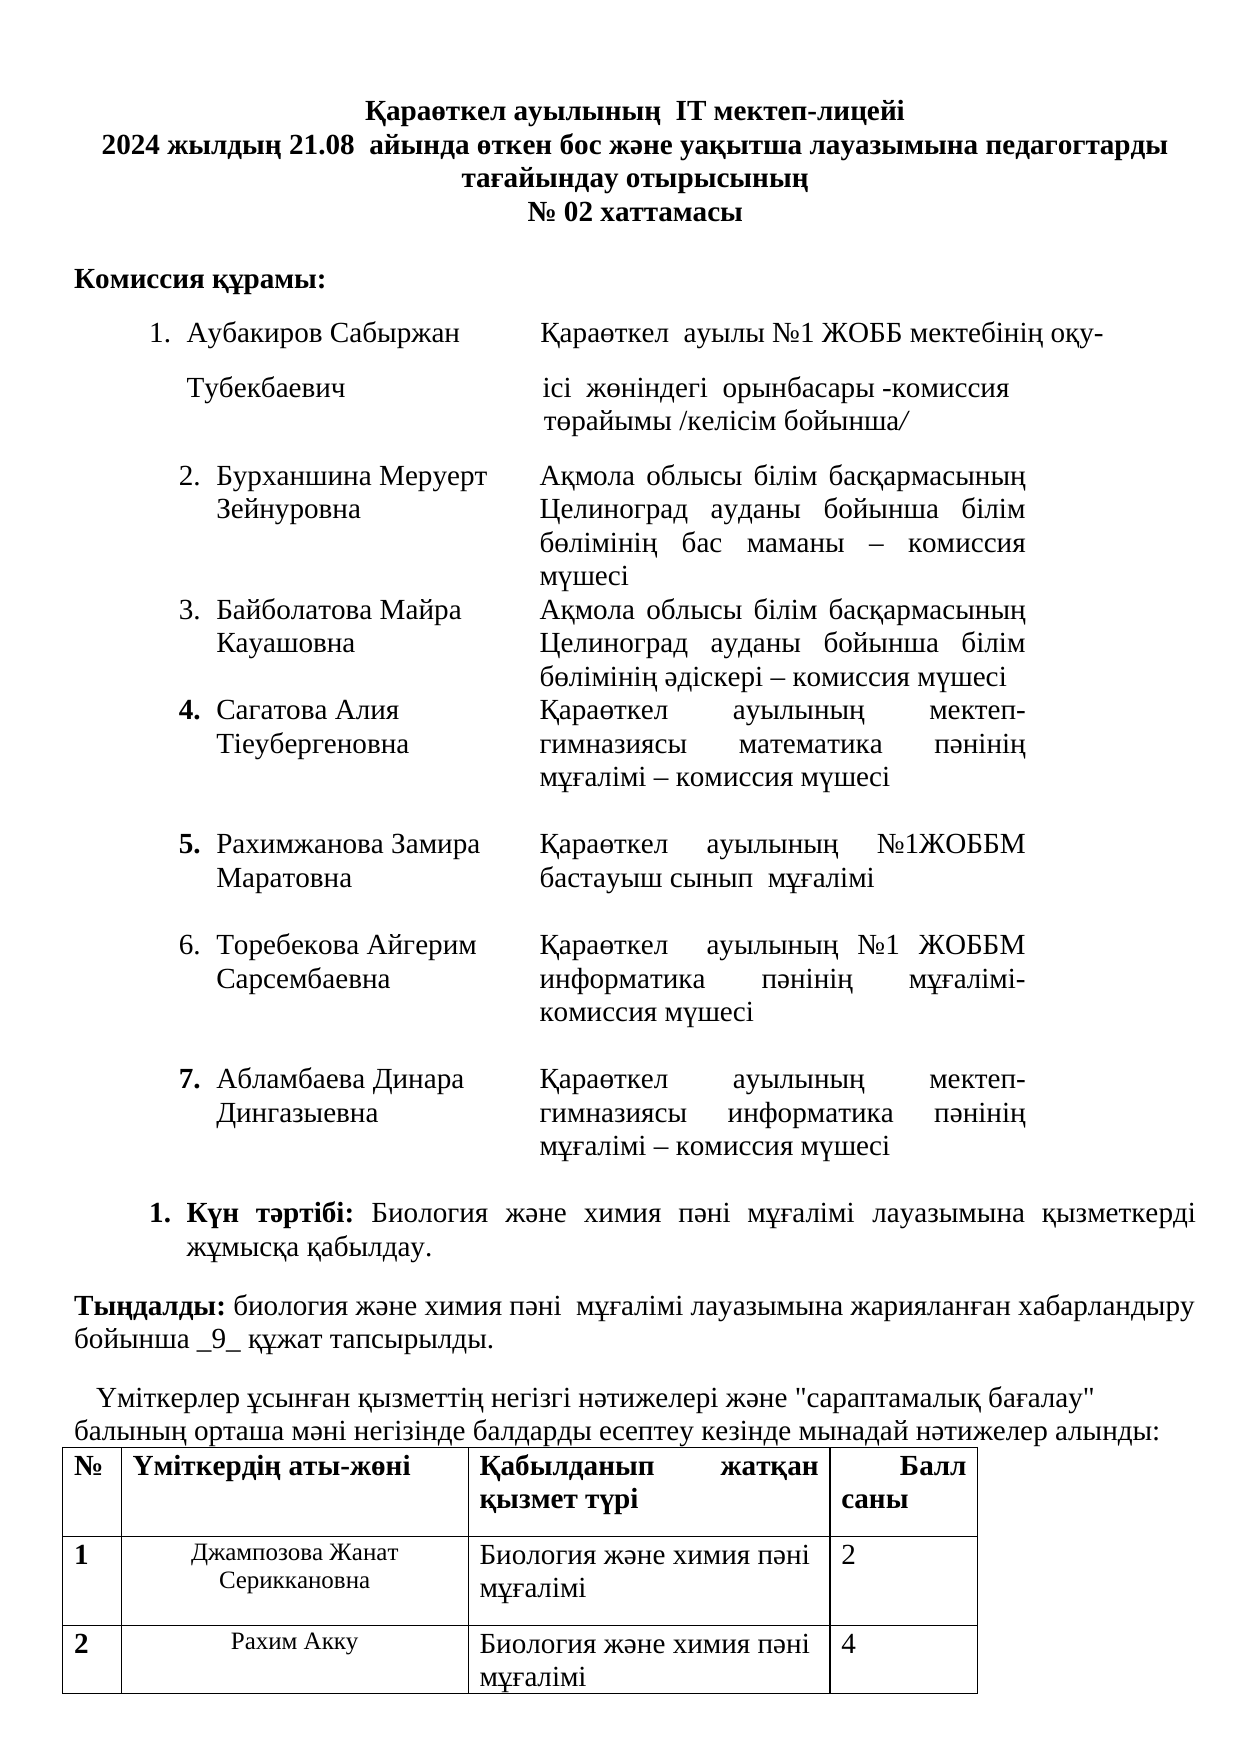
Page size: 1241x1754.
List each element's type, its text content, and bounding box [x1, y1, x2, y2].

table_cell 2 [63, 1626, 121, 1693]
table_cell Торебекова Айгерим Сарсембаевна [92, 927, 528, 1061]
table_header Бурханшина Меруерт Зейнуровна [92, 458, 528, 592]
table_cell Рахимжанова Замира Маратовна [92, 827, 528, 927]
table_cell Рахим Акку [122, 1626, 468, 1693]
table_cell Қараөткел ауылының №1 ЖОББМ информатика пәнінің мұғалімі- комиссия мүшесі [528, 927, 1037, 1061]
list Күн тәртібі: Биология және химия пәні мұғалімі лауазымына қызметкерді жұмысқа қабылдау. [149, 1196, 1196, 1263]
table_header Ақмола облысы білім басқармасының Целиноград ауданы бойынша білім бөлімінің бас маманы – комиссия мүшесі [528, 458, 1037, 592]
text Қараөткел ауылының ІТ мектеп-лицейі [74, 93, 1196, 127]
table_cell 1 [63, 1537, 121, 1625]
text Тубекбаевич ісі жөніндегі орынбасары -комиссия [186, 370, 1196, 403]
table_cell Қараөткел ауылының мектеп-гимназиясы математика пәнінің мұғалімі – комиссия мүшесі [528, 693, 1037, 827]
text төрайымы /келісім бойынша/ [186, 403, 1196, 437]
table_header Қабылданып жатқан қызмет түрі [469, 1448, 829, 1536]
table_header Үміткердің аты-жөні [122, 1448, 468, 1536]
list Аубакиров Сабыржан Қараөткел ауылы №1 ЖОББ мектебінің оқу- [149, 315, 1196, 349]
table_cell 2 [831, 1537, 977, 1625]
table_cell Сагатова Алия Тіеубергеновна [92, 693, 528, 827]
text Тыңдалды: биология және химия пәні мұғалімі лауазымына жарияланған хабарландыру бойынша _9_ құжат тапсырылды. [74, 1288, 1196, 1355]
table_cell Абламбаева Динара Дингазыевна [92, 1061, 528, 1196]
table_header Балл саны [831, 1448, 977, 1536]
table_cell Қараөткел ауылының №1ЖОББМ бастауыш сынып мұғалімі [528, 827, 1037, 927]
table_cell 4 [831, 1626, 977, 1693]
text Комиссия құрамы: [74, 261, 1196, 294]
text 2024 жылдың 21.08 айында өткен бос және уақытша лауазымына педагогтарды тағайындау отырысының [74, 127, 1196, 194]
text № 02 хаттамасы [74, 194, 1196, 227]
table_cell Байболатова Майра Кауашовна [92, 592, 528, 692]
table_header № [63, 1448, 121, 1536]
text Үміткерлер ұсынған қызметтің негізгі нәтижелері және "сараптамалық бағалау" балының орташа мәні негізінде балдарды есептеу кезінде мынадай нәтижелер алынды: [74, 1380, 1196, 1447]
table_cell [469, 1537, 829, 1625]
table_cell Ақмола облысы білім басқармасының Целиноград ауданы бойынша білім бөлімінің әдіскері – комиссия мүшесі [528, 592, 1037, 692]
table_cell Джампозова Жанат Сериккановна [122, 1537, 468, 1625]
table_cell Қараөткел ауылының мектеп-гимназиясы информатика пәнінің мұғалімі – комиссия мүшесі [528, 1061, 1037, 1196]
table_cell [469, 1626, 829, 1693]
